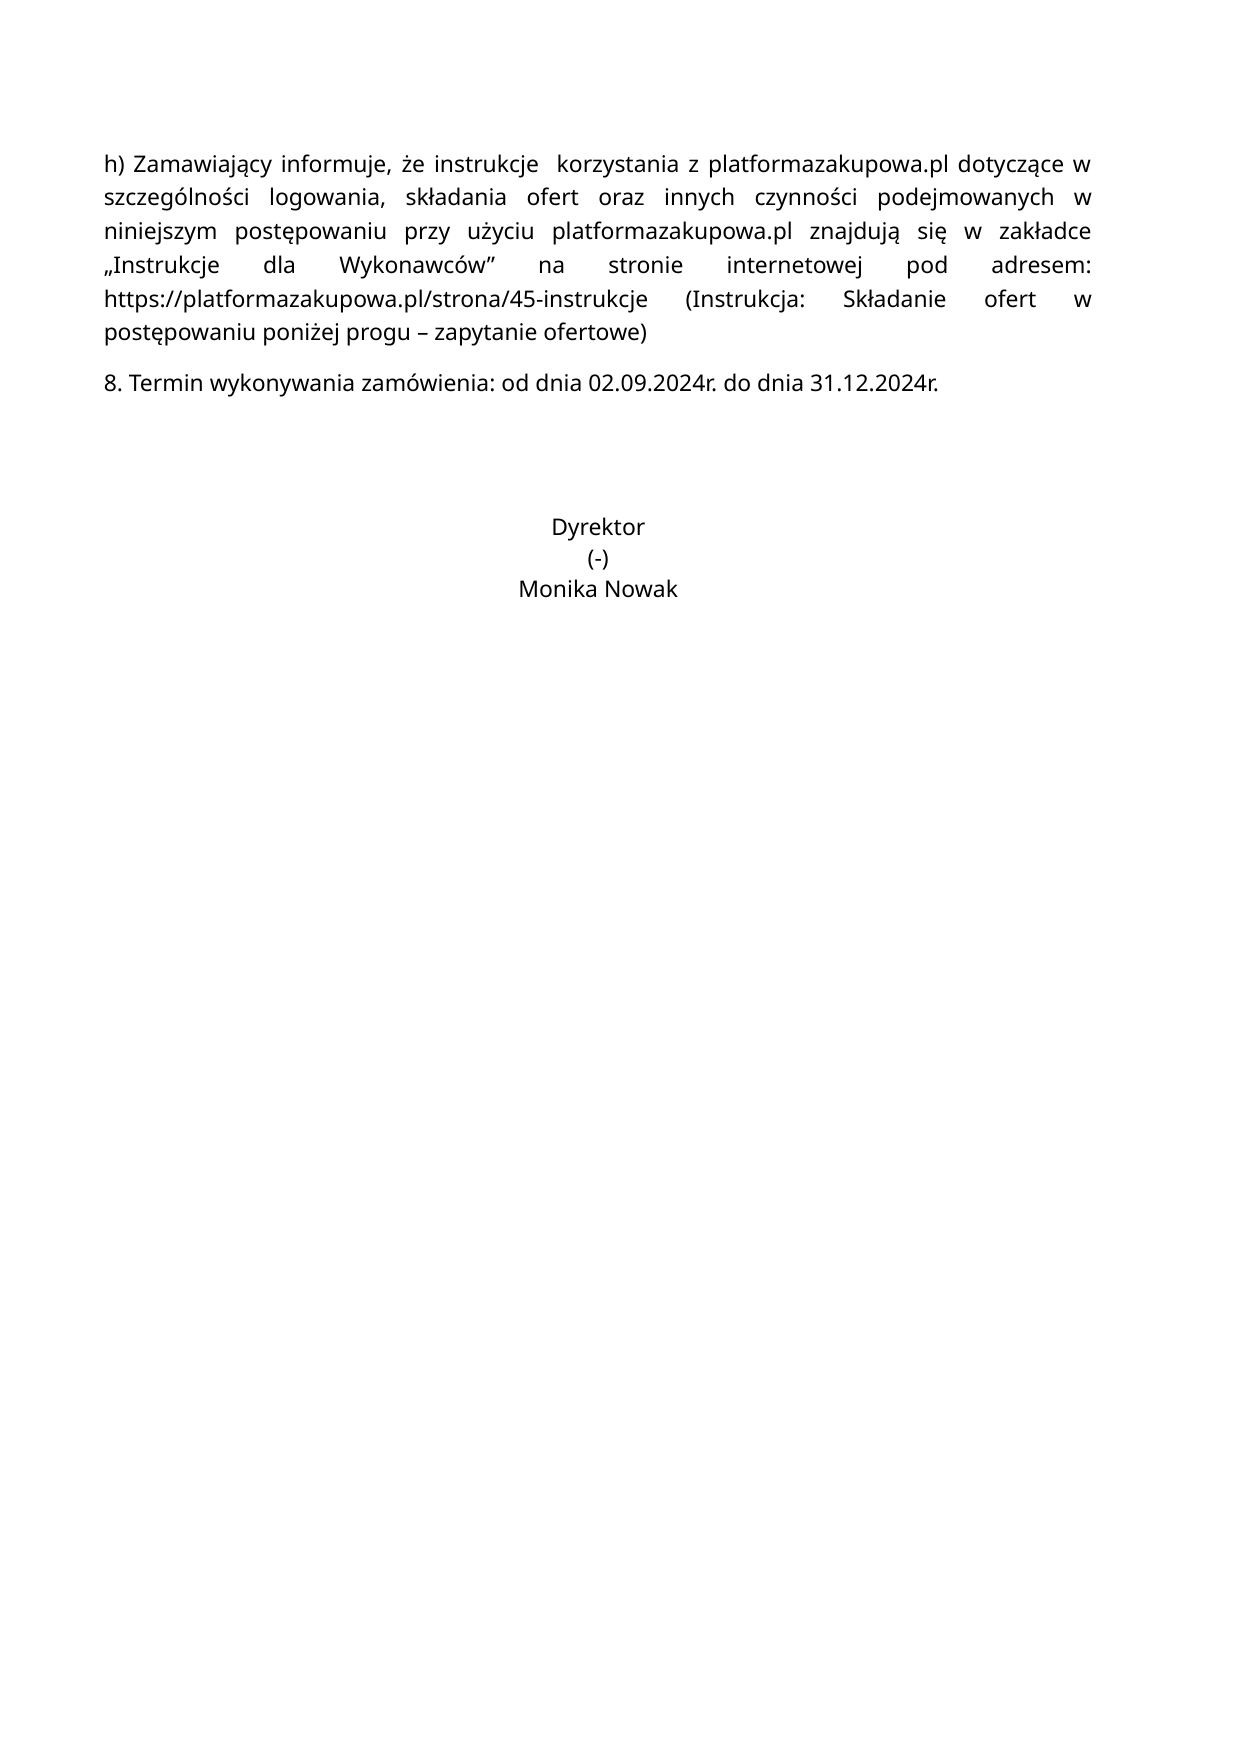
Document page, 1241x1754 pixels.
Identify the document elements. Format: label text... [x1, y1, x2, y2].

text 8. Termin wykonywania zamówienia: od dnia 02.09.2024r. do dnia 31.12.2024r. [103, 367, 1093, 398]
text Monika Nowak [103, 573, 1093, 605]
text (-) [103, 542, 1093, 573]
text Dyrektor [103, 511, 1093, 542]
text h) Zamawiający informuje, że instrukcje korzystania z platformazakupowa.pl dotyczące w szczególności logowania, składania ofert oraz innych czynności podejmowanych w niniejszym postępowaniu przy użyciu platformazakupowa.pl znajdują się w zakładce „Instrukcje dla Wykonawców” na stronie internetowej pod adresem: https://platformazakupowa.pl/strona/45-instrukcje (Instrukcja: Składanie ofert w postępowaniu poniżej progu – zapytanie ofertowe) [103, 148, 1093, 348]
